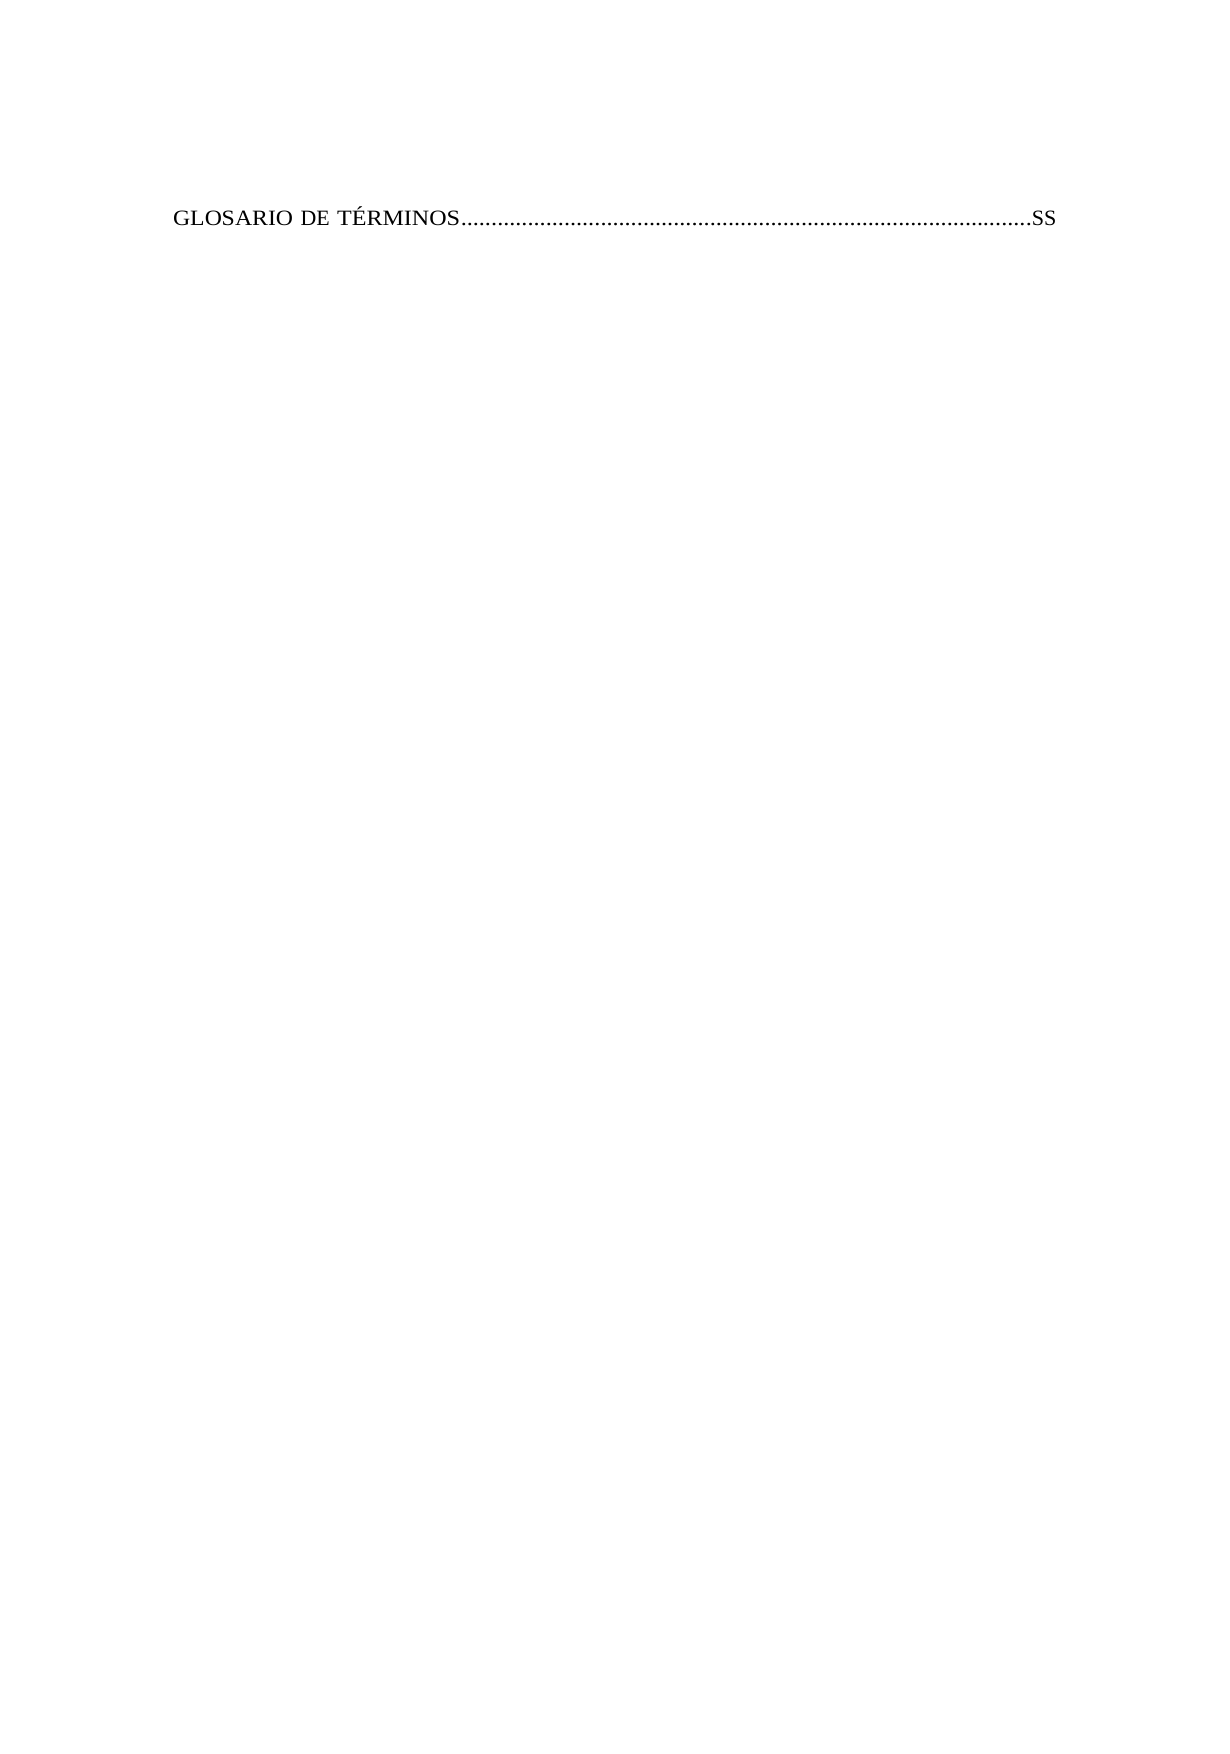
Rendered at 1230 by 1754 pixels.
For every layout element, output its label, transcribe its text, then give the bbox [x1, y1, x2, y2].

text GLOSARIO DE TÉRMINOS..............................................................................................SS [173, 205, 1100, 230]
